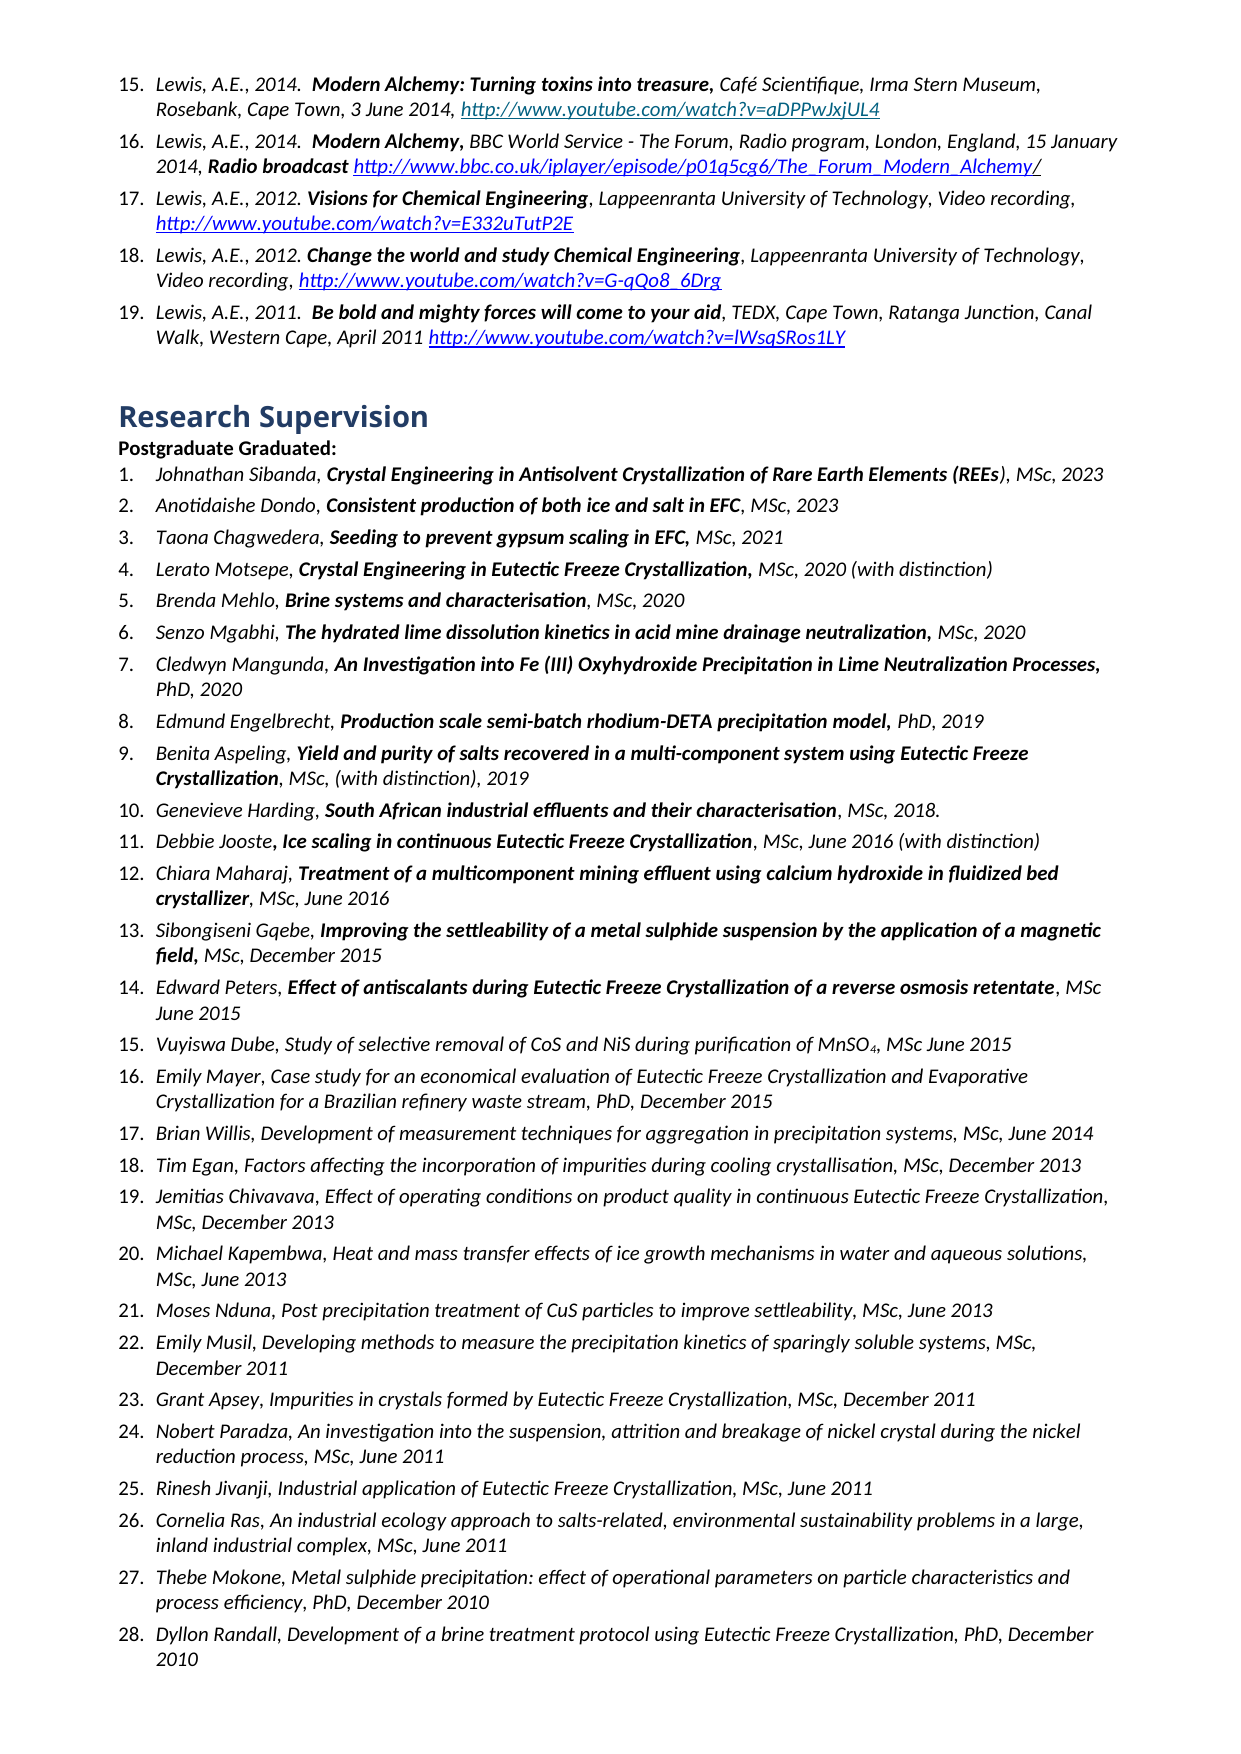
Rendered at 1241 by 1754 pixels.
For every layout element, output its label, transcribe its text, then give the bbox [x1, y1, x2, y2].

text Brian Willis, Development of measurement techniques for aggregation in precipitation systems, MSc, June 2014 [118, 1120, 1122, 1146]
text Sibongiseni Gqebe, Improving the settleability of a metal sulphide suspension by the application of a magnetic field, MSc, December 2015 [118, 917, 1122, 968]
text Grant Apsey, Impurities in crystals formed by Eutectic Freeze Crystallization, MSc, December 2011 [118, 1386, 1122, 1412]
text Brenda Mehlo, Brine systems and characterisation, MSc, 2020 [118, 588, 1122, 613]
text Edward Peters, Effect of antiscalants during Eutectic Freeze Crystallization of a reverse osmosis retentate, MSc June 2015 [118, 974, 1122, 1025]
subtitle Research Supervision [118, 396, 1122, 436]
text Anotidaishe Dondo, Consistent production of both ice and salt in EFC, MSc, 2023 [118, 493, 1122, 518]
text Cornelia Ras, An industrial ecology approach to salts-related, environmental sustainability problems in a large, inland industrial complex, MSc, June 2011 [118, 1507, 1122, 1558]
text Lewis, A.E., 2012. Change the world and study Chemical Engineering, Lappeenranta University of Technology, Video recording, http://www.youtube.com/watch?v=G-qQo8_6Drg [118, 242, 1122, 293]
list Johnathan Sibanda, Crystal Engineering in Antisolvent Crystallization of Rare Earth Elements (REEs), MSc, 2023 [118, 461, 1122, 486]
text Jemitias Chivavava, Effect of operating conditions on product quality in continuous Eutectic Freeze Crystallization, MSc, December 2013 [118, 1183, 1122, 1234]
text Senzo Mgabhi, The hydrated lime dissolution kinetics in acid mine drainage neutralization, MSc, 2020 [118, 619, 1122, 645]
text Nobert Paradza, An investigation into the suspension, attrition and breakage of nickel crystal during the nickel reduction process, MSc, June 2011 [118, 1418, 1122, 1469]
text Lewis, A.E., 2012. Visions for Chemical Engineering, Lappeenranta University of Technology, Video recording, http://www.youtube.com/watch?v=E332uTutP2E [118, 185, 1122, 236]
text Dyllon Randall, Development of a brine treatment protocol using Eutectic Freeze Crystallization, PhD, December 2010 [118, 1621, 1122, 1672]
text Emily Mayer, Case study for an economical evaluation of Eutectic Freeze Crystallization and Evaporative Crystallization for a Brazilian refinery waste stream, PhD, December 2015 [118, 1063, 1122, 1114]
text Rinesh Jivanji, Industrial application of Eutectic Freeze Crystallization, MSc, June 2011 [118, 1475, 1122, 1501]
text Vuyiswa Dube, Study of selective removal of CoS and NiS during purification of MnSO4, MSc June 2015 [118, 1031, 1122, 1057]
text Lewis, A.E., 2014. Modern Alchemy, BBC World Service - The Forum, Radio program, London, England, 15 January 2014, Radio broadcast http://www.bbc.co.uk/iplayer/episode/p01q5cg6/The_Forum_Modern_Alchemy/ [118, 128, 1122, 179]
text Emily Musil, Developing methods to measure the precipitation kinetics of sparingly soluble systems, MSc, December 2011 [118, 1329, 1122, 1380]
text Thebe Mokone, Metal sulphide precipitation: effect of operational parameters on particle characteristics and process efficiency, PhD, December 2010 [118, 1564, 1122, 1615]
text Moses Nduna, Post precipitation treatment of CuS particles to improve settleability, MSc, June 2013 [118, 1298, 1122, 1323]
text Cledwyn Mangunda, An Investigation into Fe (III) Oxyhydroxide Precipitation in Lime Neutralization Processes, PhD, 2020 [118, 651, 1122, 702]
text Edmund Engelbrecht, Production scale semi-batch rhodium-DETA precipitation model, PhD, 2019 [118, 708, 1122, 733]
text Taona Chagwedera, Seeding to prevent gypsum scaling in EFC, MSc, 2021 [118, 524, 1122, 550]
text Debbie Jooste, Ice scaling in continuous Eutectic Freeze Crystallization, MSc, June 2016 (with distinction) [118, 828, 1122, 854]
subtitle Postgraduate Graduated: [118, 436, 1122, 461]
text Chiara Maharaj, Treatment of a multicomponent mining effluent using calcium hydroxide in fluidized bed crystallizer, MSc, June 2016 [118, 860, 1122, 911]
text Lerato Motsepe, Crystal Engineering in Eutectic Freeze Crystallization, MSc, 2020 (with distinction) [118, 556, 1122, 581]
text Lewis, A.E., 2014. Modern Alchemy: Turning toxins into treasure, Café Scientifique, Irma Stern Museum, Rosebank, Cape Town, 3 June 2014, http://www.youtube.com/watch?v=aDPPwJxjUL4 [118, 71, 1122, 122]
text Lewis, A.E., 2011. Be bold and mighty forces will come to your aid, TEDX, Cape Town, Ratanga Junction, Canal Walk, Western Cape, April 2011 http://www.youtube.com/watch?v=lWsqSRos1LY [118, 299, 1122, 350]
text Michael Kapembwa, Heat and mass transfer effects of ice growth mechanisms in water and aqueous solutions, MSc, June 2013 [118, 1241, 1122, 1291]
text Tim Egan, Factors affecting the incorporation of impurities during cooling crystallisation, MSc, December 2013 [118, 1152, 1122, 1177]
text Benita Aspeling, Yield and purity of salts recovered in a multi-component system using Eutectic Freeze Crystallization, MSc, (with distinction), 2019 [118, 740, 1122, 791]
text Genevieve Harding, South African industrial effluents and their characterisation, MSc, 2018. [118, 797, 1122, 822]
